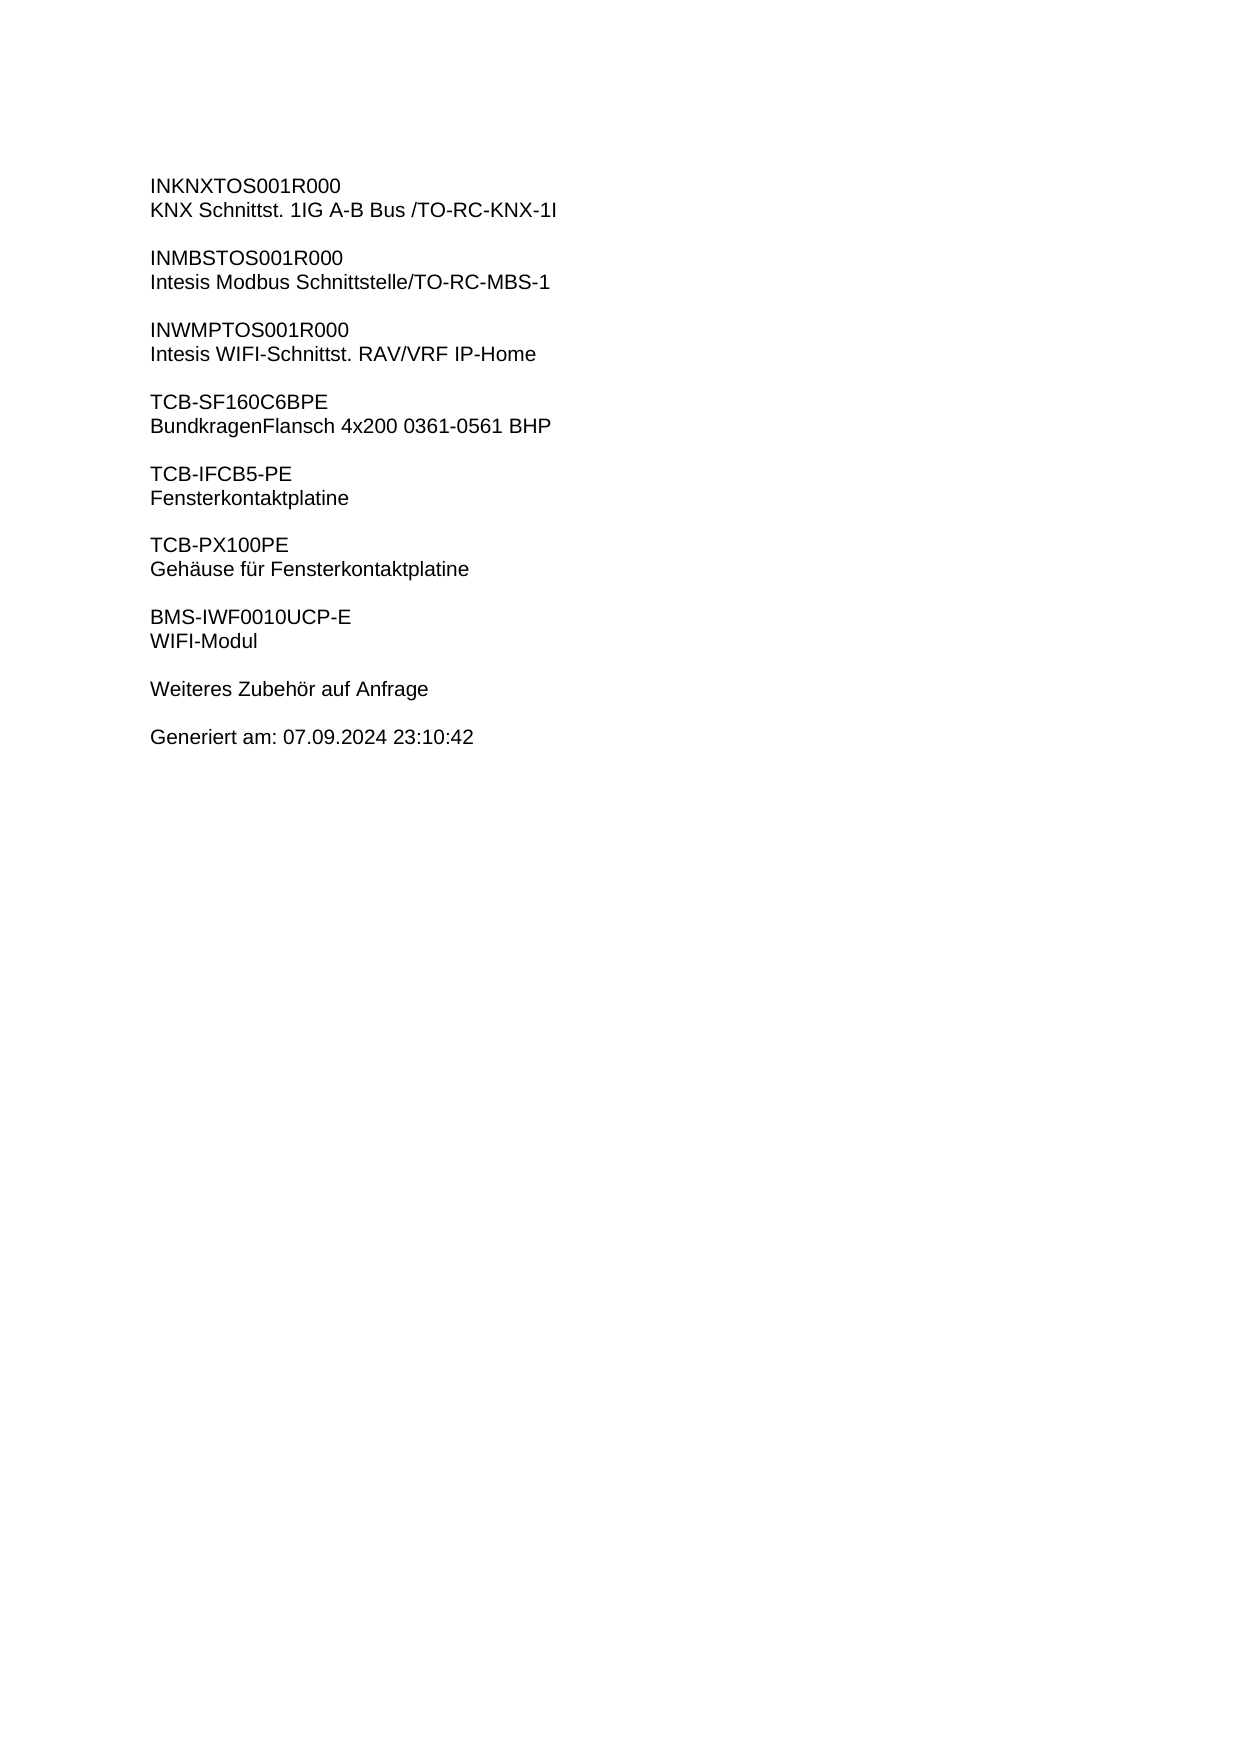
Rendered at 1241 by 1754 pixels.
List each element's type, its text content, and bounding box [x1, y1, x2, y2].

text INWMPTOS001R000 [150, 318, 1090, 342]
text INMBSTOS001R000 [150, 246, 1090, 270]
text KNX Schnittst. 1IG A-B Bus /TO-RC-KNX-1I [150, 198, 1090, 222]
text Fensterkontaktplatine [150, 485, 1090, 509]
text TCB-PX100PE [150, 533, 1090, 557]
text Intesis Modbus Schnittstelle/TO-RC-MBS-1 [150, 270, 1090, 294]
text TCB-IFCB5-PE [150, 461, 1090, 485]
text BundkragenFlansch 4x200 0361-0561 BHP [150, 413, 1090, 437]
text WIFI-Modul [150, 629, 1090, 653]
text Weiteres Zubehör auf Anfrage [150, 677, 1090, 701]
text Generiert am: 07.09.2024 23:10:42 [150, 725, 1090, 749]
text INKNXTOS001R000 [150, 174, 1090, 198]
text TCB-SF160C6BPE [150, 389, 1090, 413]
text BMS-IWF0010UCP-E [150, 605, 1090, 629]
text Intesis WIFI-Schnittst. RAV/VRF IP-Home [150, 342, 1090, 366]
text Gehäuse für Fensterkontaktplatine [150, 557, 1090, 581]
